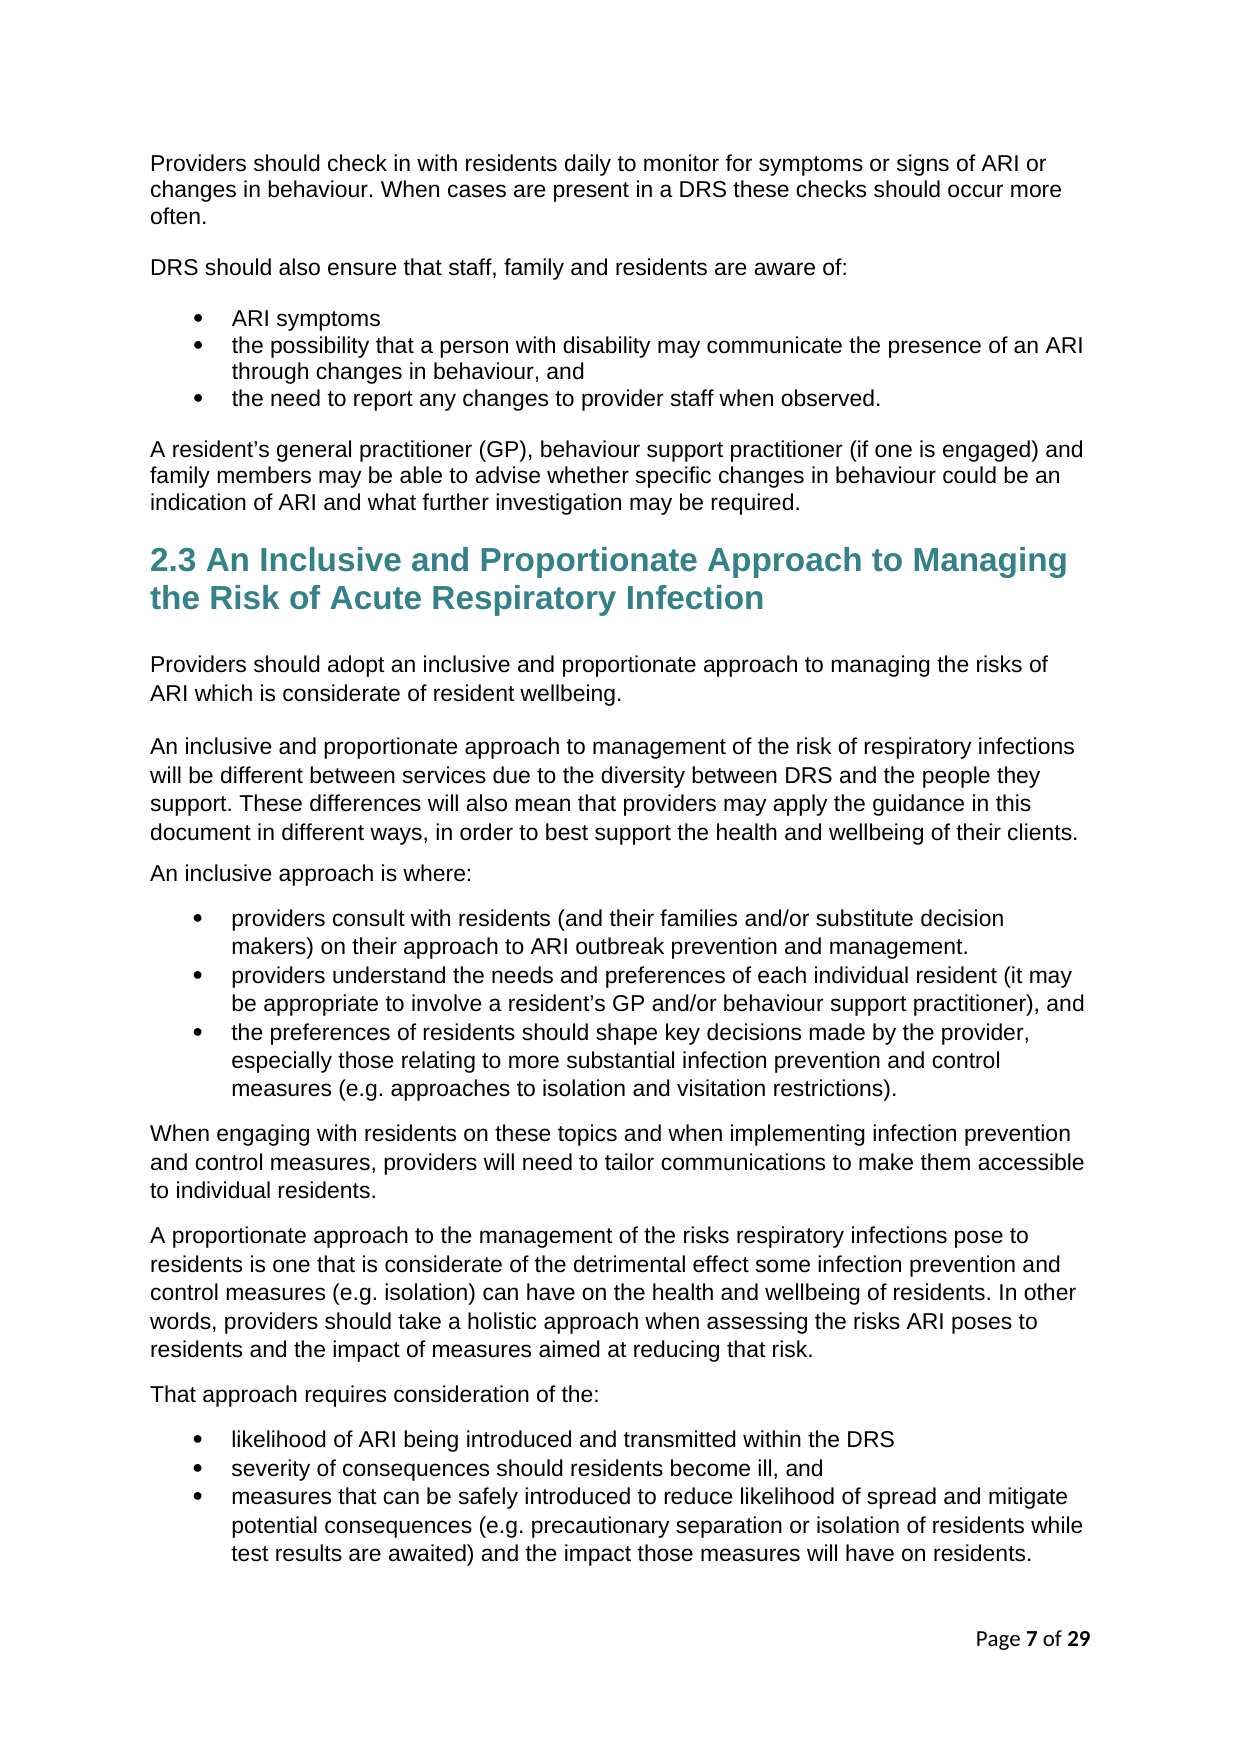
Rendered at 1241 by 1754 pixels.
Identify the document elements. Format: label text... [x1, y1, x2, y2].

text DRS should also ensure that staff, family and residents are aware of: [150, 254, 1090, 280]
list the preferences of residents should shape key decisions made by the provider, especially those relating to more substantial infection prevention and control measures (e.g. approaches to isolation and visitation restrictions). [194, 1018, 1090, 1102]
list ARI symptoms [194, 305, 1090, 332]
text An inclusive approach is where: [150, 859, 1090, 886]
text Providers should adopt an inclusive and proportionate approach to managing the risks of ARI which is considerate of resident wellbeing. [150, 623, 1090, 706]
text That approach requires consideration of the: [150, 1381, 1090, 1408]
text Providers should check in with residents daily to monitor for symptoms or signs of ARI or changes in behaviour. When cases are present in a DRS these checks should occur more often. [150, 150, 1090, 229]
text A resident’s general practitioner (GP), behaviour support practitioner (if one is engaged) and family members may be able to advise whether specific changes in behaviour could be an indication of ARI and what further investigation may be required. [150, 436, 1090, 515]
list the need to report any changes to provider staff when observed. [194, 384, 1090, 411]
text An inclusive and proportionate approach to management of the risk of respiratory infections will be different between services due to the diversity between DRS and the people they support. These differences will also mean that providers may apply the guidance in this document in different ways, in order to best support the health and wellbeing of their clients. [150, 733, 1090, 845]
list likelihood of ARI being introduced and transmitted within the DRS [194, 1426, 1090, 1453]
list providers consult with residents (and their families and/or substitute decision makers) on their approach to ARI outbreak prevention and management. [194, 905, 1090, 959]
list severity of consequences should residents become ill, and [194, 1455, 1090, 1481]
subtitle 2.3 An Inclusive and Proportionate Approach to Managing the Risk of Acute Respiratory Infection [150, 540, 1090, 617]
text A proportionate approach to the management of the risks respiratory infections pose to residents is one that is considerate of the detrimental effect some infection prevention and control measures (e.g. isolation) can have on the health and wellbeing of residents. In other words, providers should take a holistic approach when assessing the risks ARI poses to residents and the impact of measures aimed at reducing that risk. [150, 1222, 1090, 1362]
list the possibility that a person with disability may communicate the presence of an ARI through changes in behaviour, and [194, 332, 1090, 384]
list providers understand the needs and preferences of each individual resident (it may be appropriate to involve a resident’s GP and/or behaviour support practitioner), and [194, 962, 1090, 1016]
text When engaging with residents on these topics and when implementing infection prevention and control measures, providers will need to tailor communications to make them accessible to individual residents. [150, 1120, 1090, 1204]
list measures that can be safely introduced to reduce likelihood of spread and mitigate potential consequences (e.g. precautionary separation or isolation of residents while test results are awaited) and the impact those measures will have on residents. [194, 1483, 1090, 1566]
